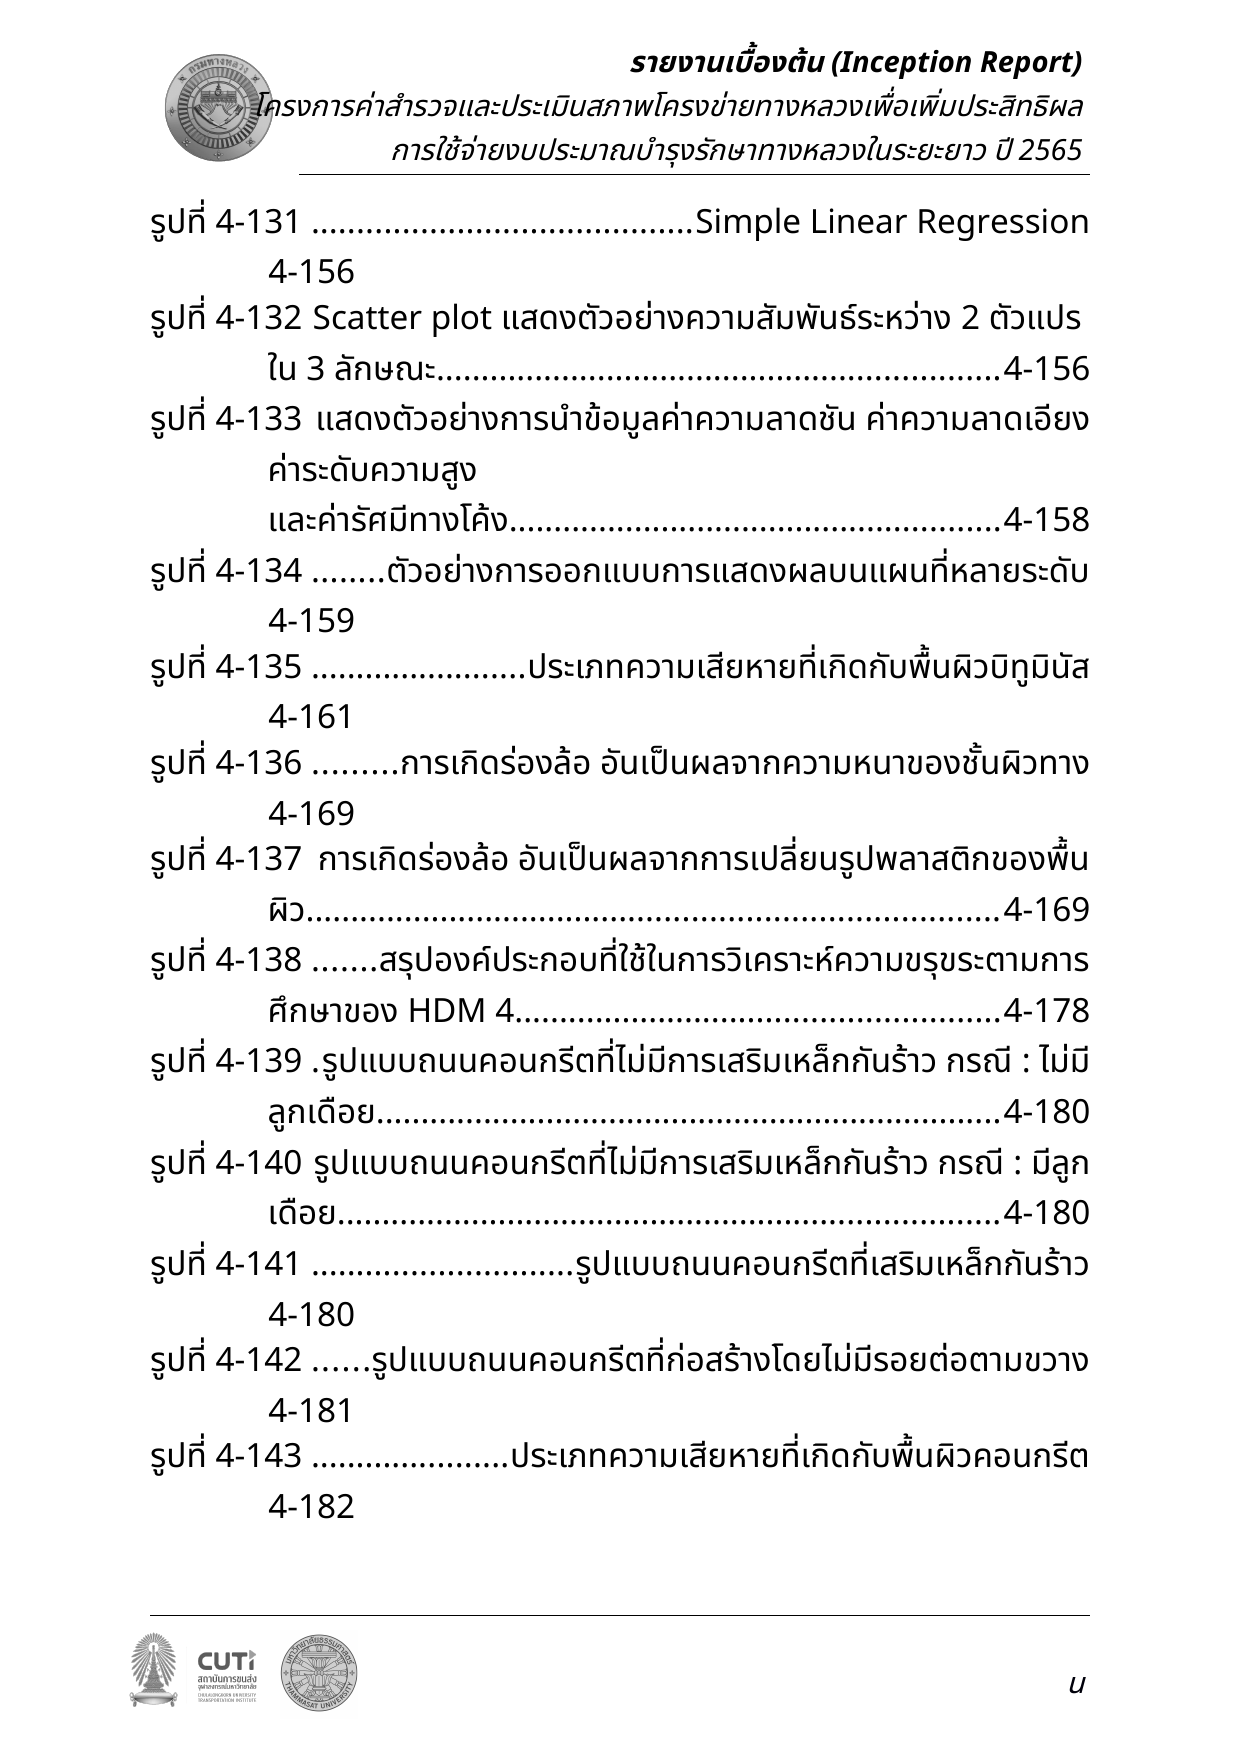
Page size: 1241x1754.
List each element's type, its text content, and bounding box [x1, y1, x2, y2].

picture [164, 53, 274, 162]
text รูปที่ 4-131 Simple Linear Regression 4-156 [150, 198, 1090, 294]
text รูปที่ 4-133 แสดงตัวอย่างการนำข้อมูลค่าความลาดชัน ค่าความลาดเอียง ค่าระดับความสูง และค่ารัศมีทางโค้ง 4-158 [150, 395, 1090, 547]
text รูปที่ 4-135 ประเภทความเสียหายที่เกิดกับพื้นผิวบิทูมินัส 4-161 [150, 643, 1090, 739]
text รูปที่ 4-142 รูปแบบถนนคอนกรีตที่ก่อสร้างโดยไม่มีรอยต่อตามขวาง 4-181 [150, 1336, 1090, 1432]
text รูปที่ 4-134 ตัวอย่างการออกแบบการแสดงผลบนแผนที่หลายระดับ 4-159 [150, 547, 1090, 643]
text รูปที่ 4-140 รูปแบบถนนคอนกรีตที่ไม่มีการเสริมเหล็กกันร้าว กรณี : มีลูกเดือย 4-180 [150, 1138, 1090, 1240]
text รูปที่ 4-143 ประเภทความเสียหายที่เกิดกับพื้นผิวคอนกรีต 4-182 [150, 1432, 1090, 1528]
text รูปที่ 4-138 สรุปองค์ประกอบที่ใช้ในการวิเคราะห์ความขรุขระตามการศึกษาของ HDM 4 4-178 [150, 936, 1090, 1037]
text รูปที่ 4-141 รูปแบบถนนคอนกรีตที่เสริมเหล็กกันร้าว 4-180 [150, 1240, 1090, 1336]
text รูปที่ 4-136 การเกิดร่องล้อ อันเป็นผลจากความหนาของชั้นผิวทาง 4-169 [150, 739, 1090, 835]
picture [110, 1624, 275, 1714]
text รูปที่ 4-139 รูปแบบถนนคอนกรีตที่ไม่มีการเสริมเหล็กกันร้าว กรณี : ไม่มีลูกเดือย 4-180 [150, 1037, 1090, 1138]
text รูปที่ 4-132 Scatter plot แสดงตัวอย่างความสัมพันธ์ระหว่าง 2 ตัวแปร ใน 3 ลักษณะ 4-156 [150, 294, 1090, 395]
text รูปที่ 4-137 การเกิดร่องล้อ อันเป็นผลจากการเปลี่ยนรูปพลาสติกของพื้นผิว 4-169 [150, 835, 1090, 936]
